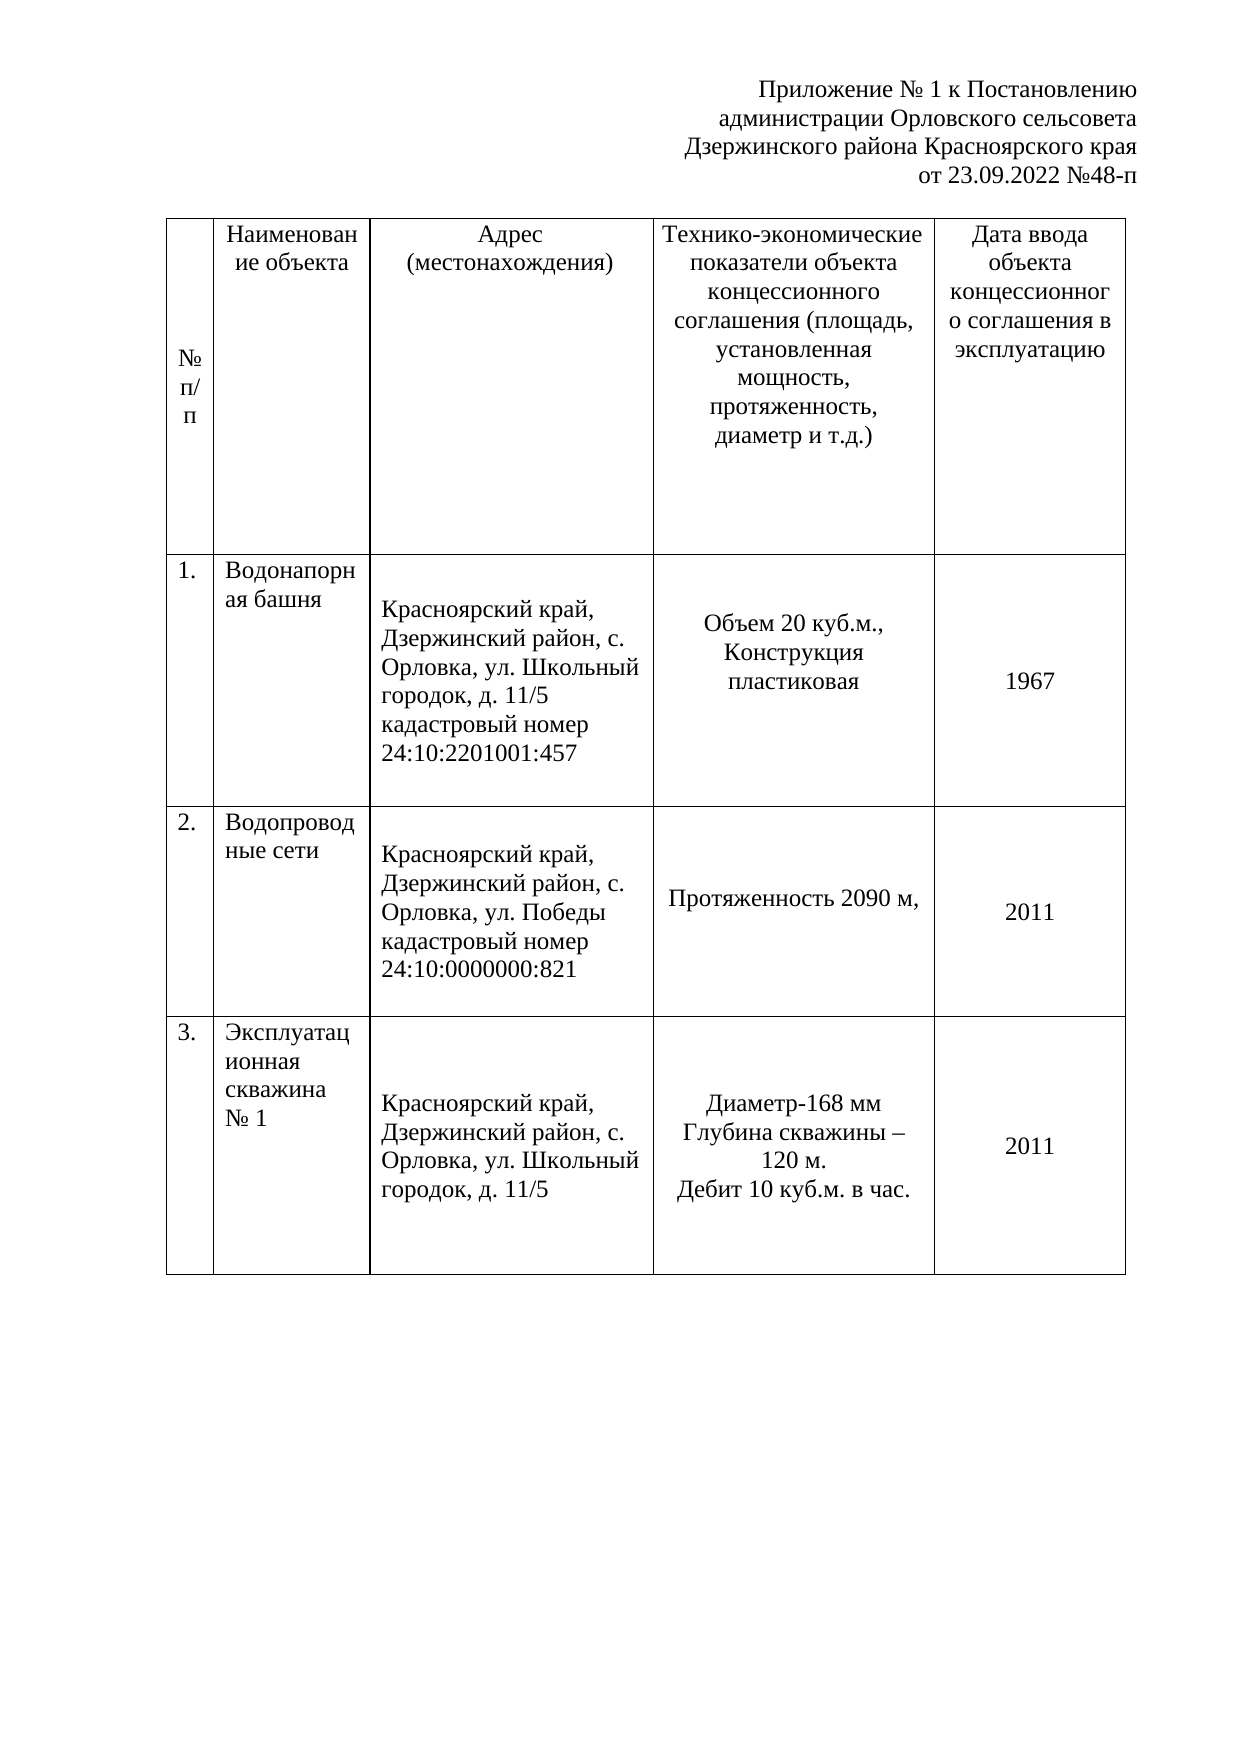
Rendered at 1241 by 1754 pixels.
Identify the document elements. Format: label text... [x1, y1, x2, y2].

table_header Адрес (местонахождения) [371, 219, 653, 554]
table_header № п/п [167, 219, 213, 554]
table_cell 2. [167, 807, 213, 1016]
text администрации Орловского сельсовета [177, 103, 1137, 131]
table_cell Эксплуатационная скважина № 1 [214, 1017, 369, 1274]
table_cell Красноярский край, Дзержинский район, с. Орловка, ул. Победы кадастровый номер 24:10:0000000:821 [371, 807, 653, 1016]
table_cell Диаметр-168 мм Глубина скважины – 120 м. Дебит 10 куб.м. в час. [654, 1017, 934, 1274]
table_header Наименование объекта [214, 219, 369, 554]
table_cell Водопроводные сети [214, 807, 369, 1016]
table_cell 1967 [935, 555, 1125, 806]
table_cell 3. [167, 1017, 213, 1274]
table_cell 2011 [935, 1017, 1125, 1274]
text Приложение № 1 к Постановлению [177, 74, 1137, 103]
table_cell Объем 20 куб.м., Конструкция пластиковая [654, 555, 934, 806]
table_header Технико-экономические показатели объекта концессионного соглашения (площадь, установленная мощность, протяженность, диаметр и т.д.) [654, 219, 934, 554]
text от 23.09.2022 №48-п [177, 160, 1137, 189]
table_cell Красноярский край, Дзержинский район, с. Орловка, ул. Школьный городок, д. 11/5 кадастровый номер 24:10:2201001:457 [371, 555, 653, 806]
table_cell Красноярский край, Дзержинский район, с. Орловка, ул. Школьный городок, д. 11/5 [371, 1017, 653, 1274]
text Дзержинского района Красноярского края [177, 131, 1137, 160]
table_header Дата ввода объекта концессионного соглашения в эксплуатацию [935, 219, 1125, 554]
table_cell Протяженность 2090 м, [654, 807, 934, 1016]
table_cell 2011 [935, 807, 1125, 1016]
table_cell 1. [167, 555, 213, 806]
table_cell Водонапорная башня [214, 555, 369, 806]
